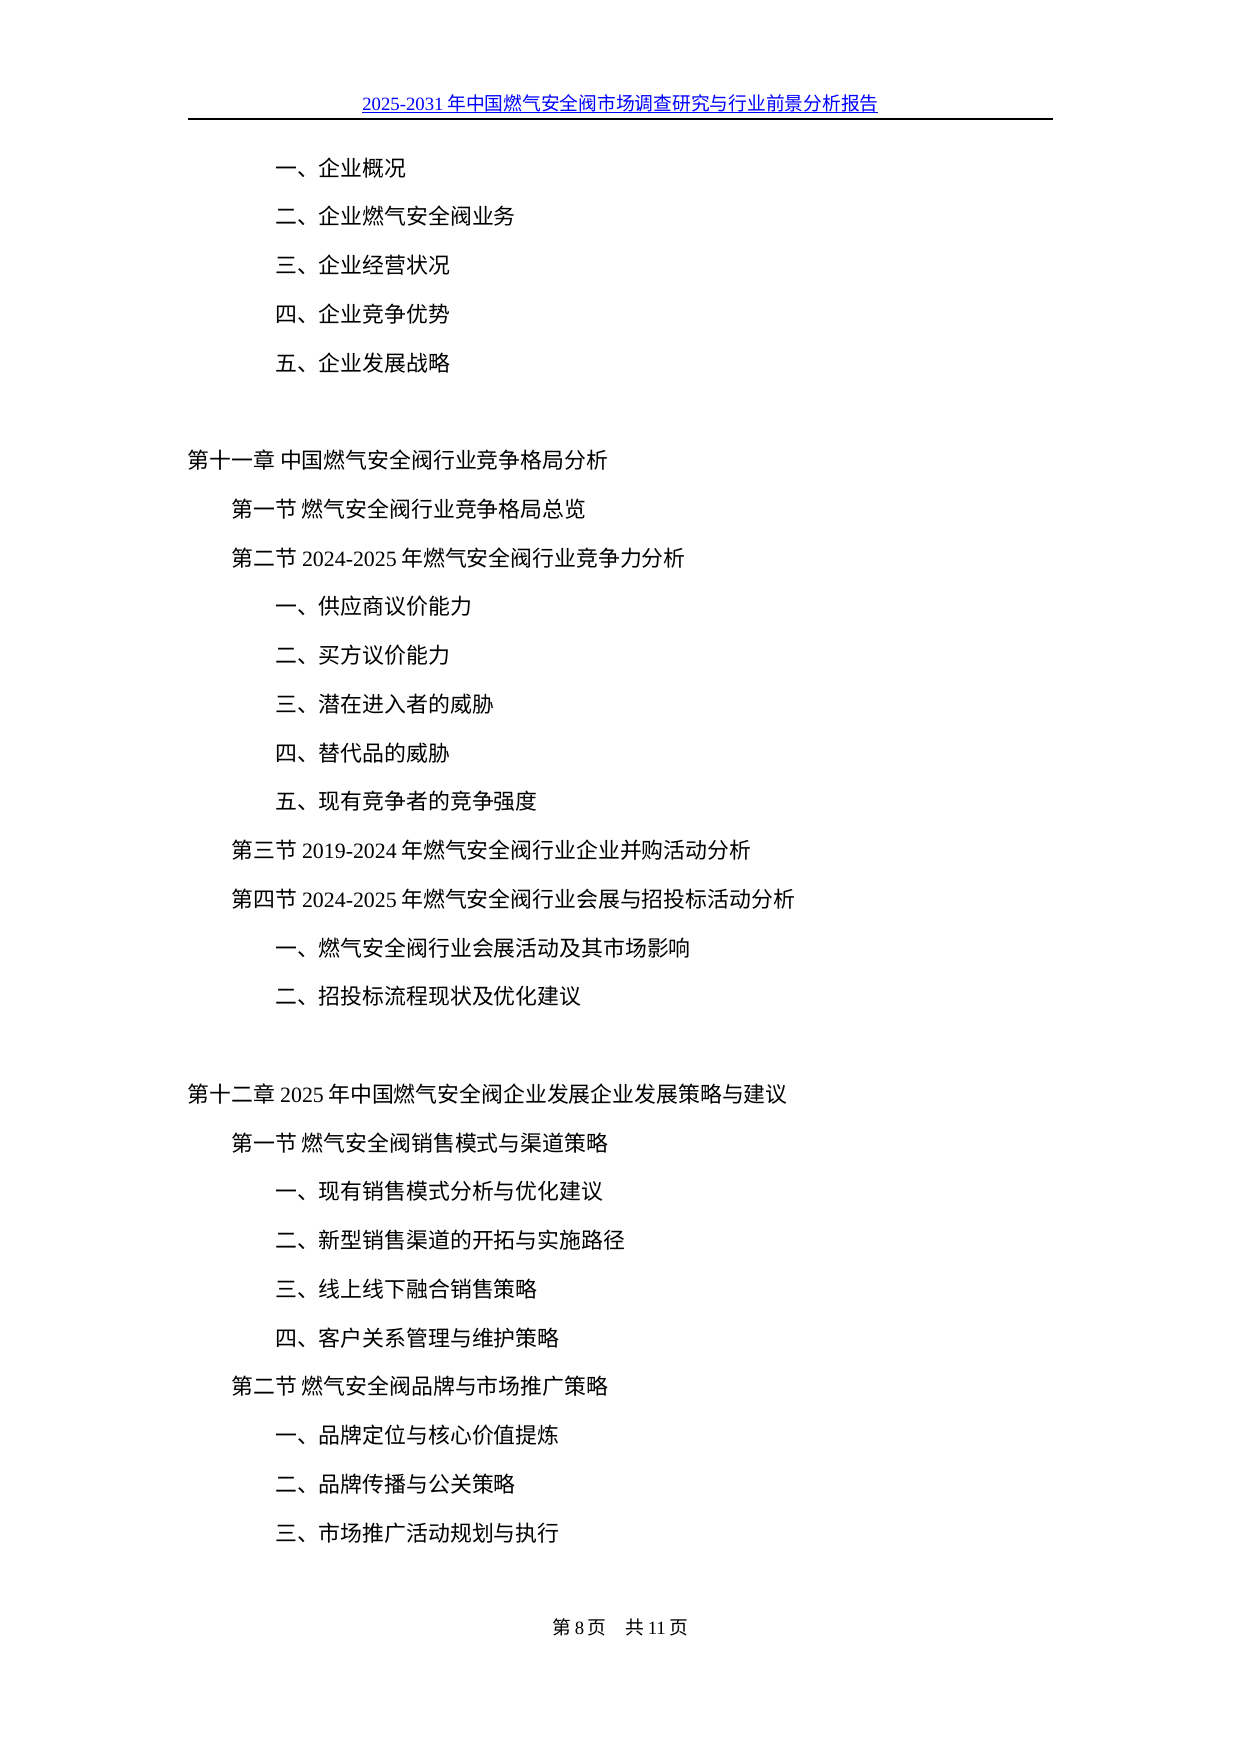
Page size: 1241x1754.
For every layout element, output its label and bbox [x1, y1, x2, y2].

text [187, 150, 1053, 1548]
